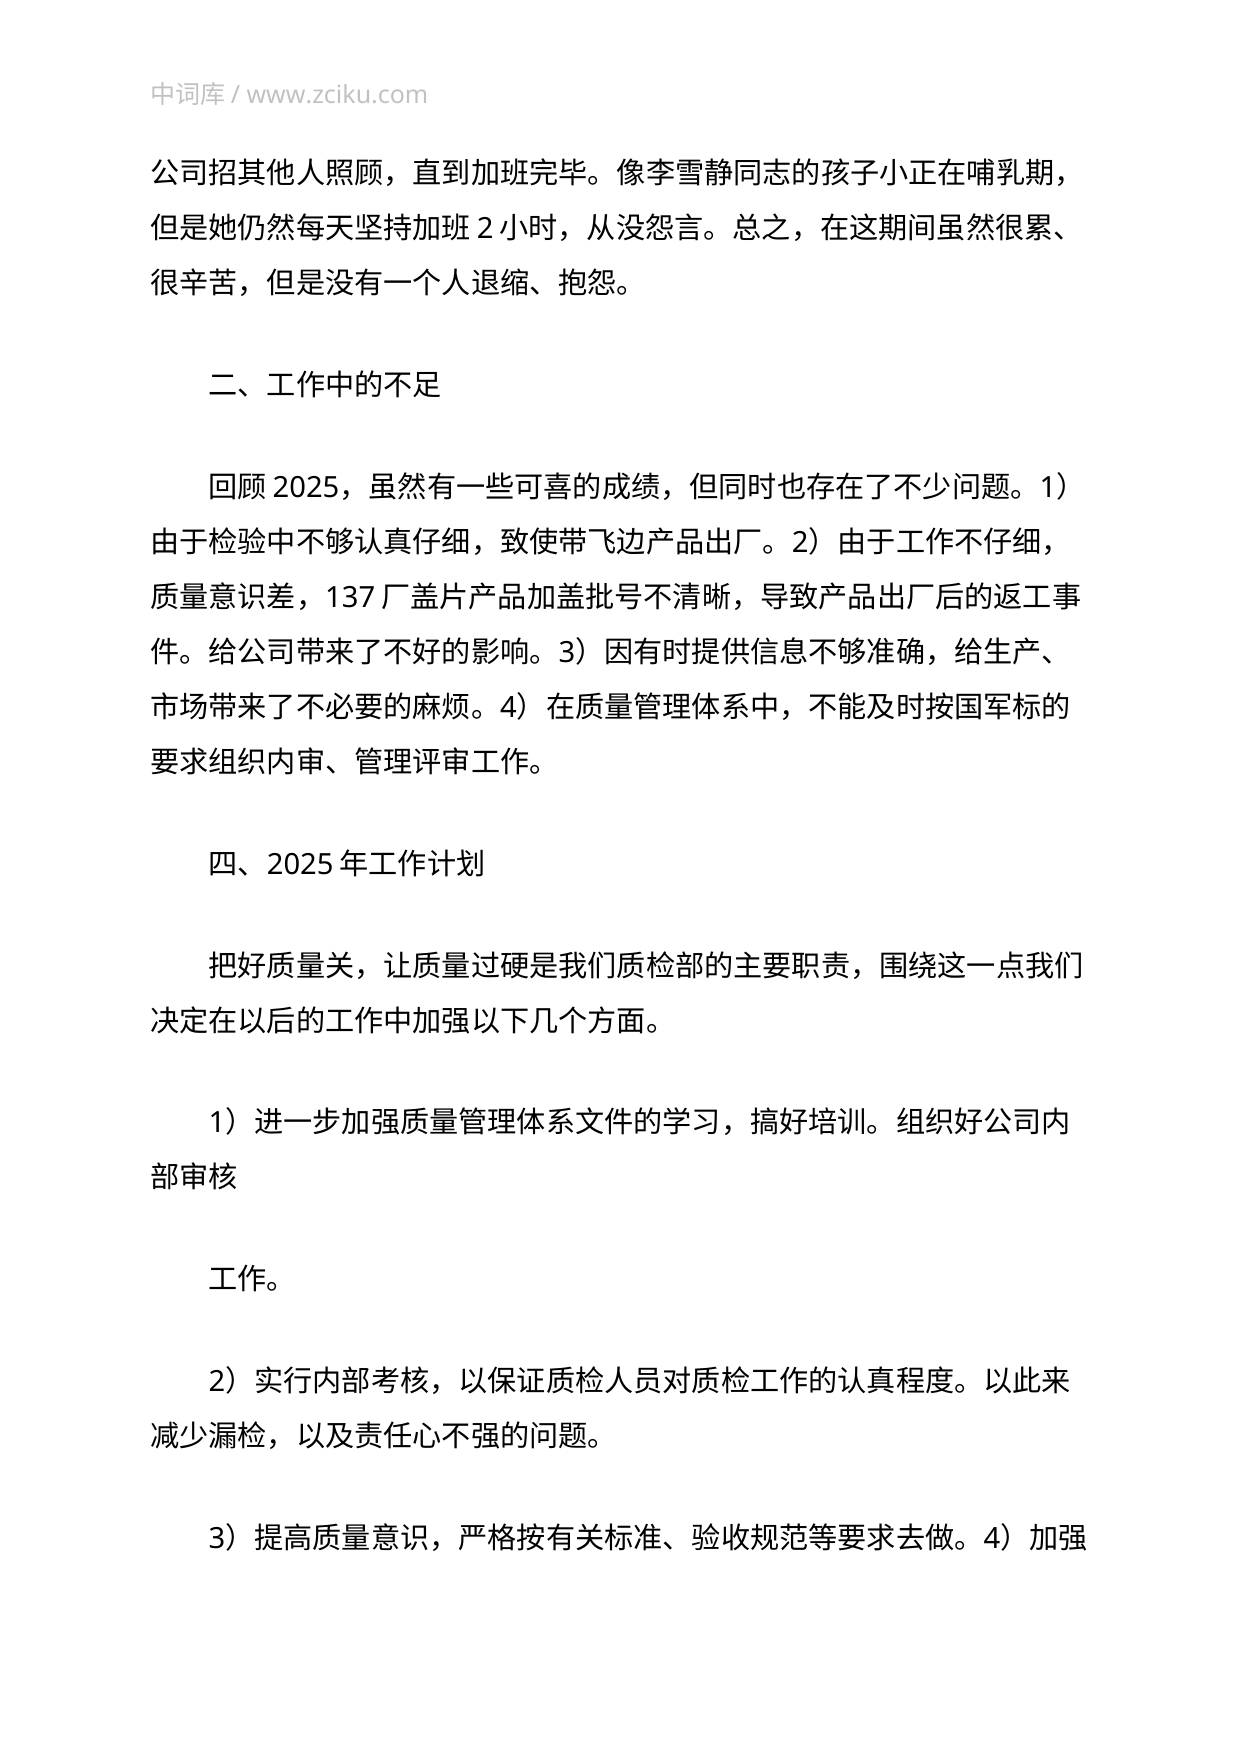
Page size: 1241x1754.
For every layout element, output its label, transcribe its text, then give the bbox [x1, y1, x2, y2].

text 1）进一步加强质量管理体系文件的学习，搞好培训。组织好公司内部审核 [150, 1099, 1090, 1196]
text 回顾2025，虽然有一些可喜的成绩，但同时也存在了不少问题。1）由于检验中不够认真仔细，致使带飞边产品出厂。2）由于工作不仔细，质量意识差，137厂盖片产品加盖批号不清晰，导致产品出厂后的返工事件。给公司带来了不好的影响。3）因有时提供信息不够准确，给生产、市场带来了不必要的麻烦。4）在质量管理体系中，不能及时按国军标的要求组织内审、管理评审工作。 [150, 463, 1090, 781]
text 二、工作中的不足 [150, 362, 1090, 404]
text 工作。 [150, 1256, 1090, 1298]
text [150, 150, 1090, 302]
text 四、2025年工作计划 [150, 840, 1090, 883]
text 把好质量关，让质量过硬是我们质检部的主要职责，围绕这一点我们决定在以后的工作中加强以下几个方面。 [150, 942, 1090, 1039]
text 2）实行内部考核，以保证质检人员对质检工作的认真程度。以此来减少漏检，以及责任心不强的问题。 [150, 1357, 1090, 1455]
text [150, 1514, 1090, 1557]
